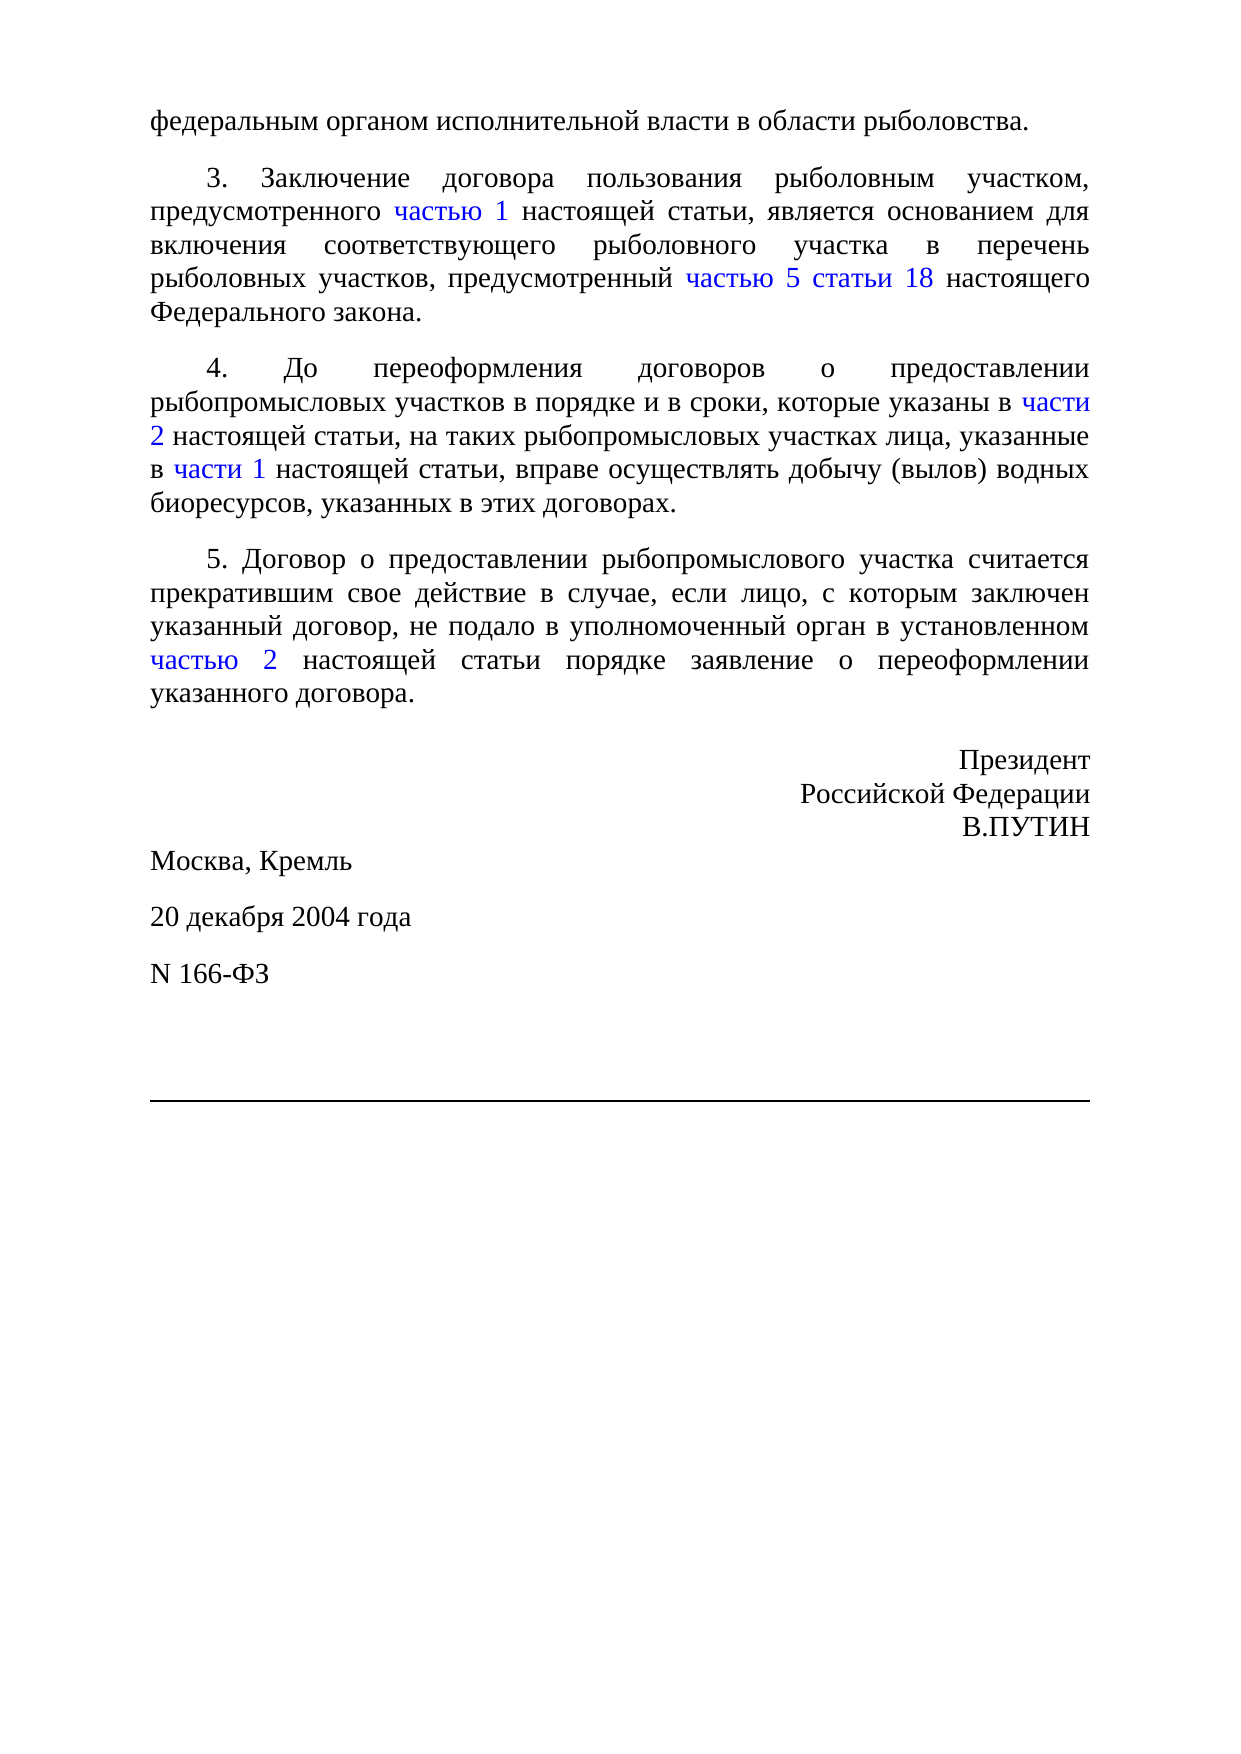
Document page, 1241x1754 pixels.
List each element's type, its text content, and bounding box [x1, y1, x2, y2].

text Российской Федерации [150, 776, 1090, 809]
text 5. Договор о предоставлении рыбопромыслового участка считается прекратившим свое действие в случае, если лицо, с которым заключен указанный договор, не подало в уполномоченный орган в установленном частью 2 настоящей статьи порядке заявление о переоформлении указанного договора. [150, 541, 1090, 709]
text 3. Заключение договора пользования рыболовным участком, предусмотренного частью 1 настоящей статьи, является основанием для включения соответствующего рыболовного участка в перечень рыболовных участков, предусмотренный частью 5 статьи 18 настоящего Федерального закона. [150, 160, 1090, 328]
text 20 декабря 2004 года [150, 899, 1090, 933]
text Президент [150, 742, 1090, 776]
text В.ПУТИН [150, 809, 1090, 843]
text N 166-ФЗ [150, 956, 1090, 989]
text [150, 103, 1090, 137]
text Москва, Кремль [150, 843, 1090, 877]
text 4. До переоформления договоров о предоставлении рыбопромысловых участков в порядке и в сроки, которые указаны в части 2 настоящей статьи, на таких рыбопромысловых участках лица, указанные в части 1 настоящей статьи, вправе осуществлять добычу (вылов) водных биоресурсов, указанных в этих договорах. [150, 351, 1090, 518]
